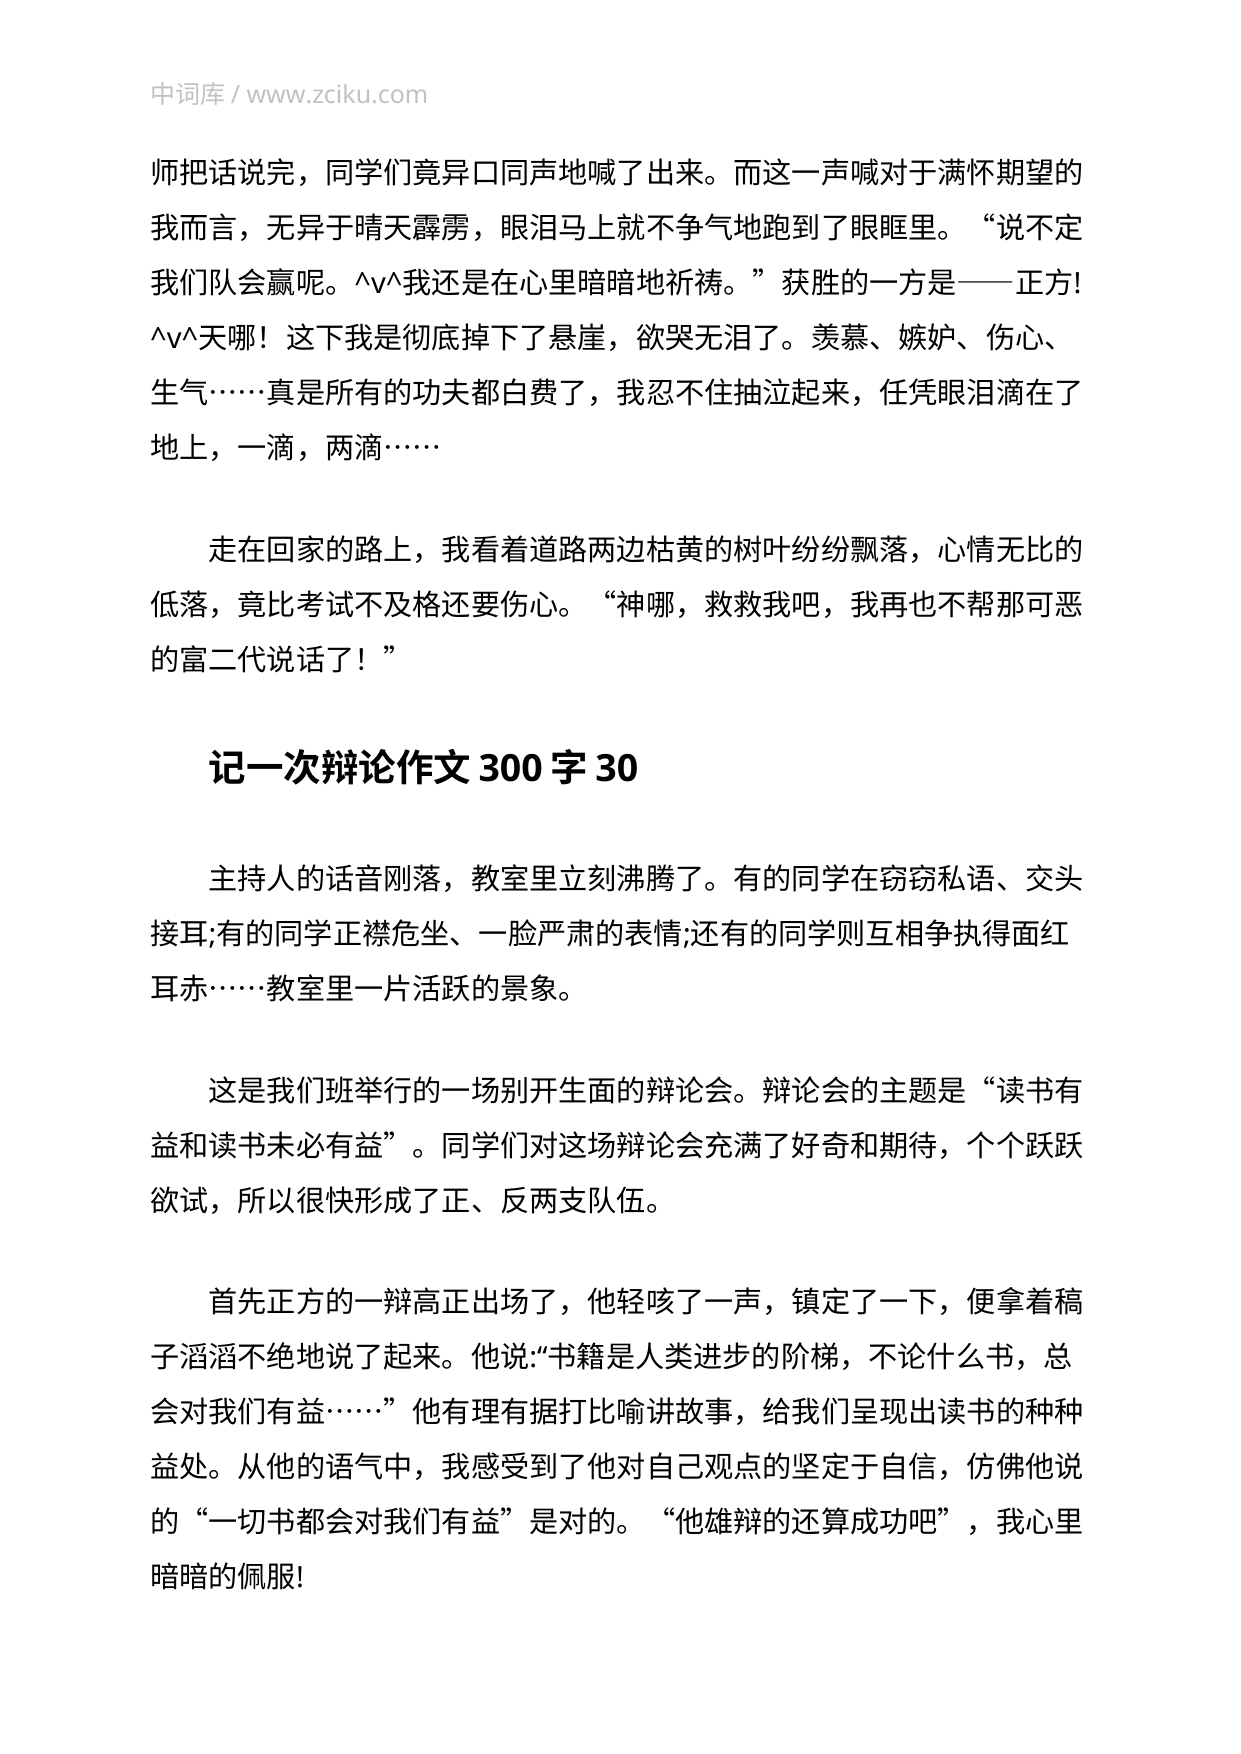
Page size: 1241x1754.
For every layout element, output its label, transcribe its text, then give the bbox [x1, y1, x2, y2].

text 记一次辩论作文300字30 [150, 738, 1090, 792]
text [150, 150, 1090, 467]
text 这是我们班举行的一场别开生面的辩论会。辩论会的主题是“读书有益和读书未必有益”。同学们对这场辩论会充满了好奇和期待，个个跃跃欲试，所以很快形成了正、反两支队伍。 [150, 1067, 1090, 1219]
text 走在回家的路上，我看着道路两边枯黄的树叶纷纷飘落，心情无比的低落，竟比考试不及格还要伤心。“神哪，救救我吧，我再也不帮那可恶的富二代说话了！” [150, 526, 1090, 678]
text 主持人的话音刚落，教室里立刻沸腾了。有的同学在窃窃私语、交头接耳;有的同学正襟危坐、一脸严肃的表情;还有的同学则互相争执得面红耳赤……教室里一片活跃的景象。 [150, 856, 1090, 1008]
text 首先正方的一辩高正出场了，他轻咳了一声，镇定了一下，便拿着稿子滔滔不绝地说了起来。他说:“书籍是人类进步的阶梯，不论什么书，总会对我们有益……”他有理有据打比喻讲故事，给我们呈现出读书的种种益处。从他的语气中，我感受到了他对自己观点的坚定于自信，仿佛他说的“一切书都会对我们有益”是对的。“他雄辩的还算成功吧”，我心里暗暗的佩服! [150, 1279, 1090, 1596]
